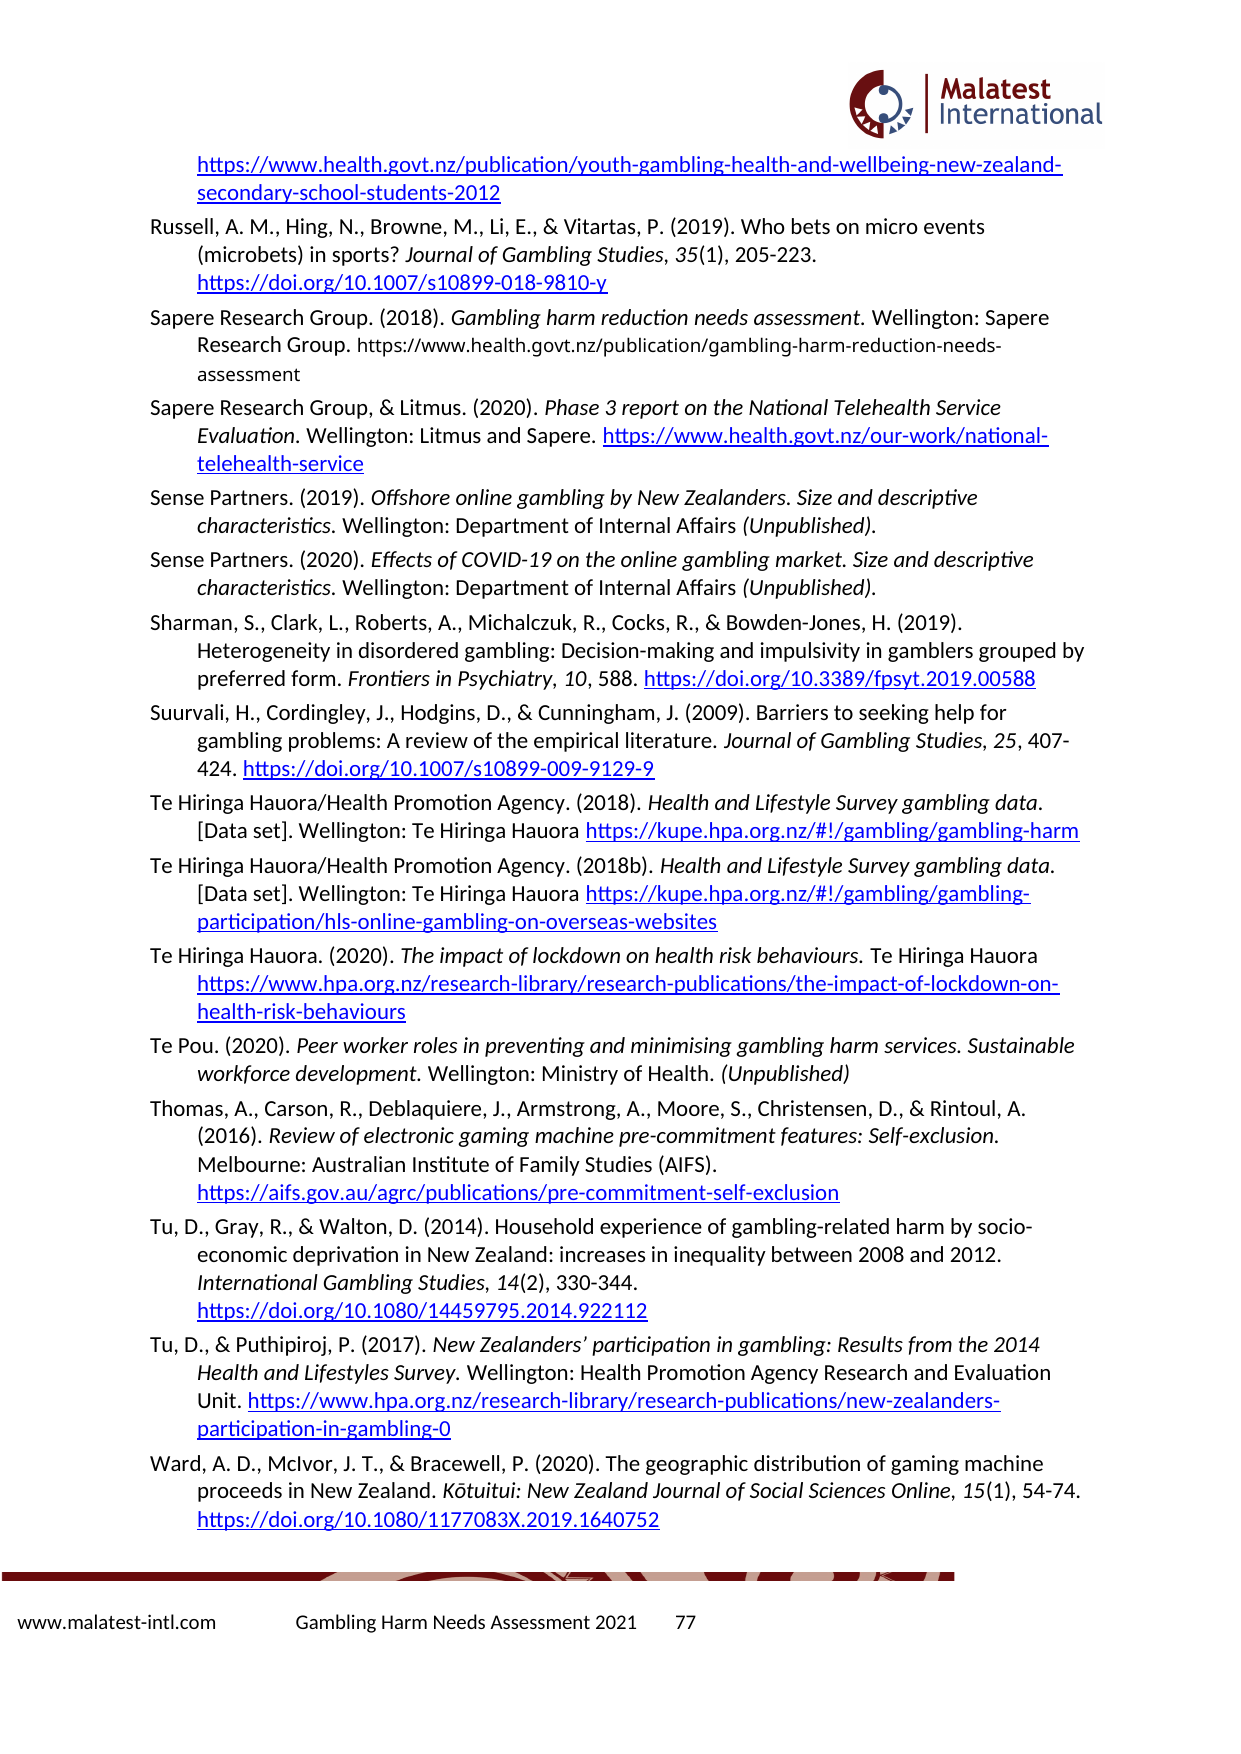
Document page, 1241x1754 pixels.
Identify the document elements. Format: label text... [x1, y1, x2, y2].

text Te Hiringa Hauora. (2020). The impact of lockdown on health risk behaviours. Te Hiringa Hauora https://www.hpa.org.nz/research-library/research-publications/the-impact-of-lockdown-on-health-risk-behaviours [150, 941, 1090, 1025]
text Te Hiringa Hauora/Health Promotion Agency. (2018). Health and Lifestyle Survey gambling data. [Data set]. Wellington: Te Hiringa Hauora https://kupe.hpa.org.nz/#!/gambling/gambling-harm [150, 788, 1090, 844]
text Suurvali, H., Cordingley, J., Hodgins, D., & Cunningham, J. (2009). Barriers to seeking help for gambling problems: A review of the empirical literature. Journal of Gambling Studies, 25, 407-424. https://doi.org/10.1007/s10899-009-9129-9 [150, 698, 1090, 782]
text Te Hiringa Hauora/Health Promotion Agency. (2018b). Health and Lifestyle Survey gambling data. [Data set]. Wellington: Te Hiringa Hauora https://kupe.hpa.org.nz/#!/gambling/gambling-participation/hls-online-gambling-on-overseas-websites [150, 851, 1090, 935]
picture [848, 62, 1105, 149]
text Ward, A. D., McIvor, J. T., & Bracewell, P. (2020). The geographic distribution of gaming machine proceeds in New Zealand. Kōtuitui: New Zealand Journal of Social Sciences Online, 15(1), 54-74. https://doi.org/10.1080/1177083X.2019.1640752 [150, 1449, 1090, 1533]
text Sense Partners. (2019). Offshore online gambling by New Zealanders. Size and descriptive characteristics. Wellington: Department of Internal Affairs (Unpublished). [150, 483, 1090, 539]
text Sharman, S., Clark, L., Roberts, A., Michalczuk, R., Cocks, R., & Bowden-Jones, H. (2019). Heterogeneity in disordered gambling: Decision-making and impulsivity in gamblers grouped by preferred form. Frontiers in Psychiatry, 10, 588. https://doi.org/10.3389/fpsyt.2019.00588 [150, 608, 1090, 692]
text Thomas, A., Carson, R., Deblaquiere, J., Armstrong, A., Moore, S., Christensen, D., & Rintoul, A. (2016). Review of electronic gaming machine pre-commitment features: Self-exclusion. Melbourne: Australian Institute of Family Studies (AIFS). https://aifs.gov.au/agrc/publications/pre-commitment-self-exclusion [150, 1094, 1090, 1206]
text Tu, D., & Puthipiroj, P. (2017). New Zealanders’ participation in gambling: Results from the 2014 Health and Lifestyles Survey. Wellington: Health Promotion Agency Research and Evaluation Unit. https://www.hpa.org.nz/research-library/research-publications/new-zealanders-participation-in-gambling-0 [150, 1330, 1090, 1442]
text Russell, A. M., Hing, N., Browne, M., Li, E., & Vitartas, P. (2019). Who bets on micro events (microbets) in sports? Journal of Gambling Studies, 35(1), 205-223. https://doi.org/10.1007/s10899-018-9810-y [150, 212, 1090, 296]
text Sapere Research Group. (2018). Gambling harm reduction needs assessment. Wellington: Sapere Research Group. https://www.health.govt.nz/publication/gambling-harm-reduction-needs-assessment [150, 303, 1090, 387]
text Tu, D., Gray, R., & Walton, D. (2014). Household experience of gambling-related harm by socio-economic deprivation in New Zealand: increases in inequality between 2008 and 2012. International Gambling Studies, 14(2), 330-344. https://doi.org/10.1080/14459795.2014.922112 [150, 1212, 1090, 1324]
picture [1, 1572, 955, 1581]
text Sapere Research Group, & Litmus. (2020). Phase 3 report on the National Telehealth Service Evaluation. Wellington: Litmus and Sapere. https://www.health.govt.nz/our-work/national-telehealth-service [150, 393, 1090, 477]
text Te Pou. (2020). Peer worker roles in preventing and minimising gambling harm services. Sustainable workforce development. Wellington: Ministry of Health. (Unpublished) [150, 1031, 1090, 1087]
text Sense Partners. (2020). Effects of COVID-19 on the online gambling market. Size and descriptive characteristics. Wellington: Department of Internal Affairs (Unpublished). [150, 546, 1090, 602]
